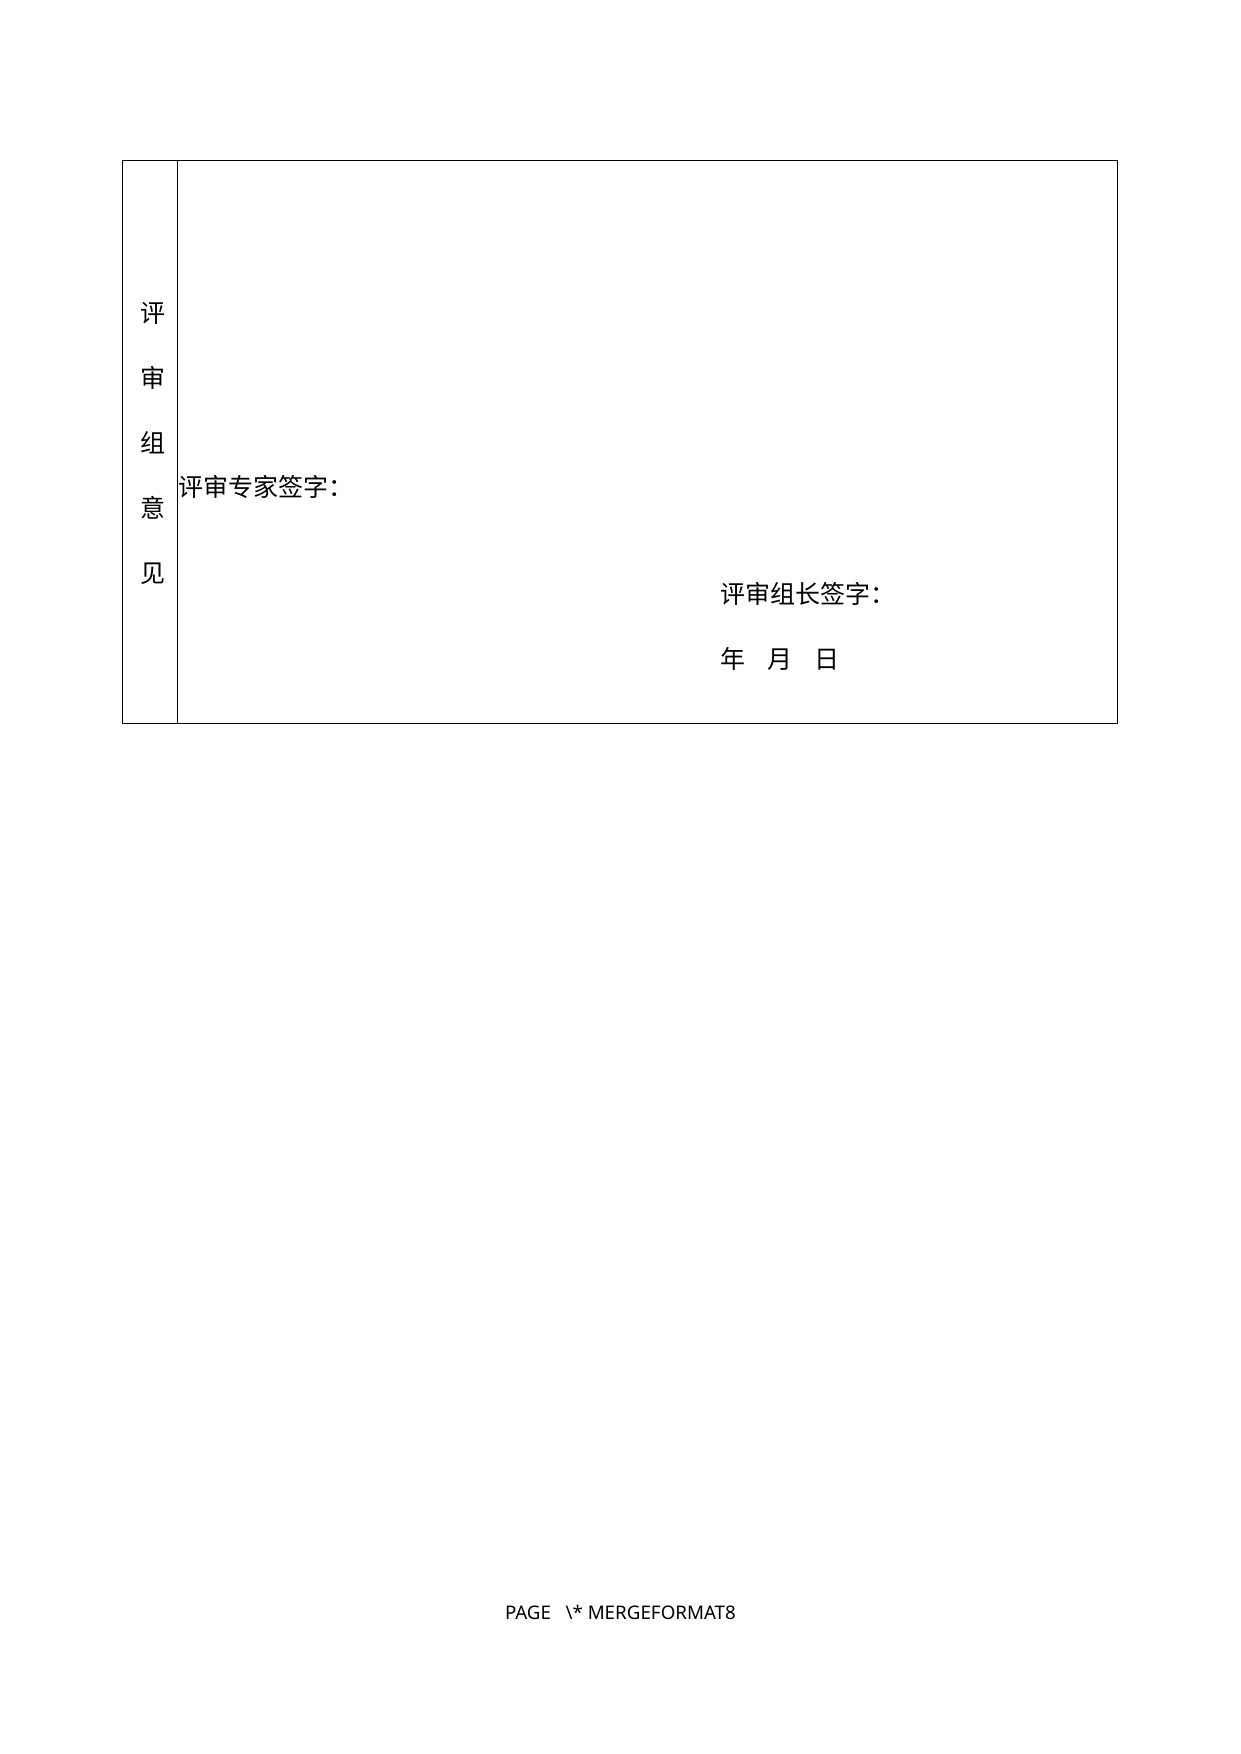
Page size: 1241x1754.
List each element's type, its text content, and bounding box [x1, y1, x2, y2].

table_cell 评审专家签字： 评审组长签字： 年 月 日 [178, 161, 1117, 723]
table_cell 评 审 组 意 见 [123, 161, 177, 723]
